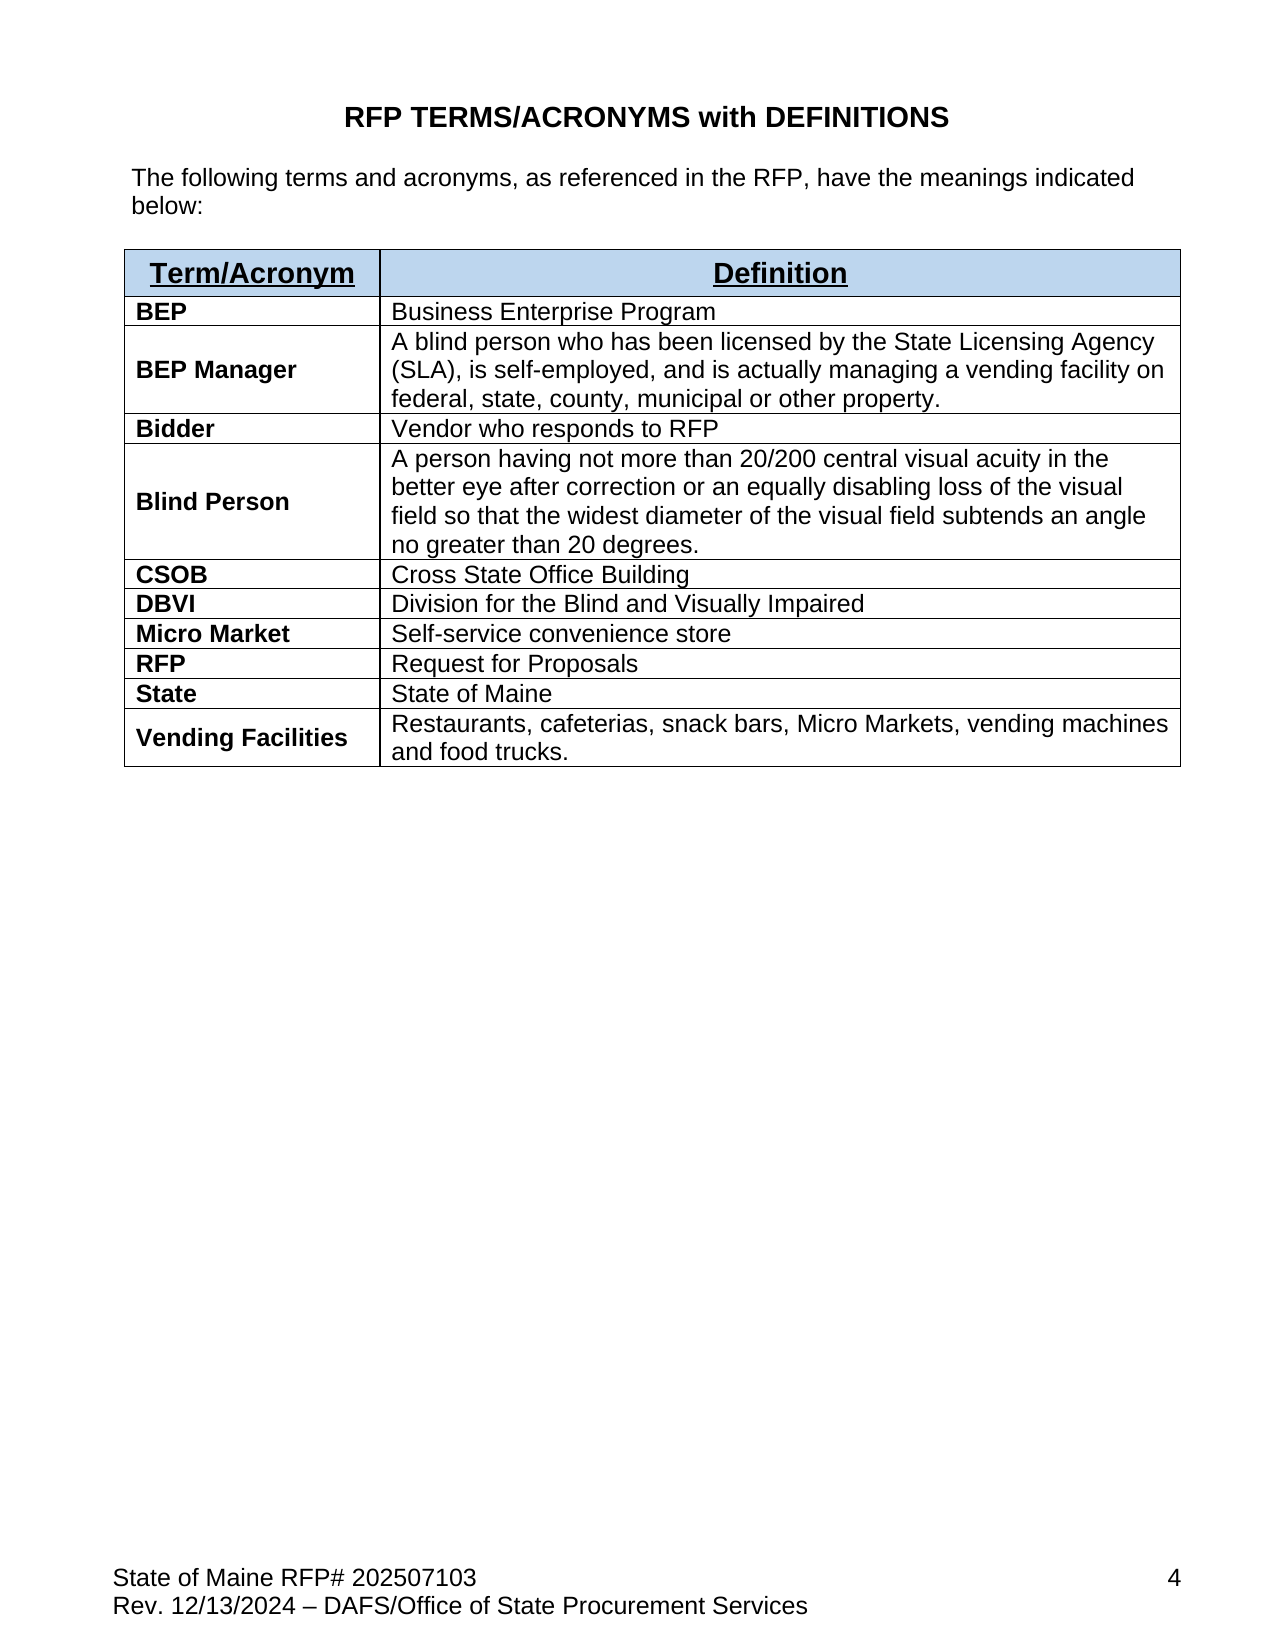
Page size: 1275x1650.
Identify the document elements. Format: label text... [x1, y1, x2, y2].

table_cell BEP Manager [125, 326, 379, 413]
table_cell State of Maine [381, 679, 1180, 707]
table_cell A person having not more than 20/200 central visual acuity in the better eye after correction or an equally disabling loss of the visual field so that the widest diameter of the visual field subtends an angle no greater than 20 degrees. [381, 444, 1180, 558]
table_cell Vending Facilities [125, 709, 379, 766]
text The following terms and acronyms, as referenced in the RFP, have the meanings indicated below: [131, 163, 1181, 220]
table_cell Restaurants, cafeterias, snack bars, Micro Markets, vending machines and food trucks. [381, 709, 1180, 766]
table_cell Blind Person [125, 444, 379, 558]
table_cell Business Enterprise Program [381, 297, 1180, 325]
table_cell Cross State Office Building [381, 560, 1180, 588]
table_cell State [125, 679, 379, 707]
table_cell Self-service convenience store [381, 619, 1180, 648]
table_cell RFP [125, 649, 379, 678]
table_header Term/Acronym [125, 250, 379, 296]
table_cell CSOB [125, 560, 379, 588]
table_cell Bidder [125, 414, 379, 442]
table_header Definition [381, 250, 1180, 296]
table_cell Division for the Blind and Visually Impaired [381, 589, 1180, 618]
table_cell DBVI [125, 589, 379, 618]
table_cell A blind person who has been licensed by the State Licensing Agency (SLA), is self-employed, and is actually managing a vending facility on federal, state, county, municipal or other property. [381, 326, 1180, 413]
table_cell Vendor who responds to RFP [381, 414, 1180, 442]
table_cell Micro Market [125, 619, 379, 648]
table_cell Request for Proposals [381, 649, 1180, 678]
table_cell BEP [125, 297, 379, 325]
text RFP TERMS/ACRONYMS with DEFINITIONS [112, 100, 1181, 134]
